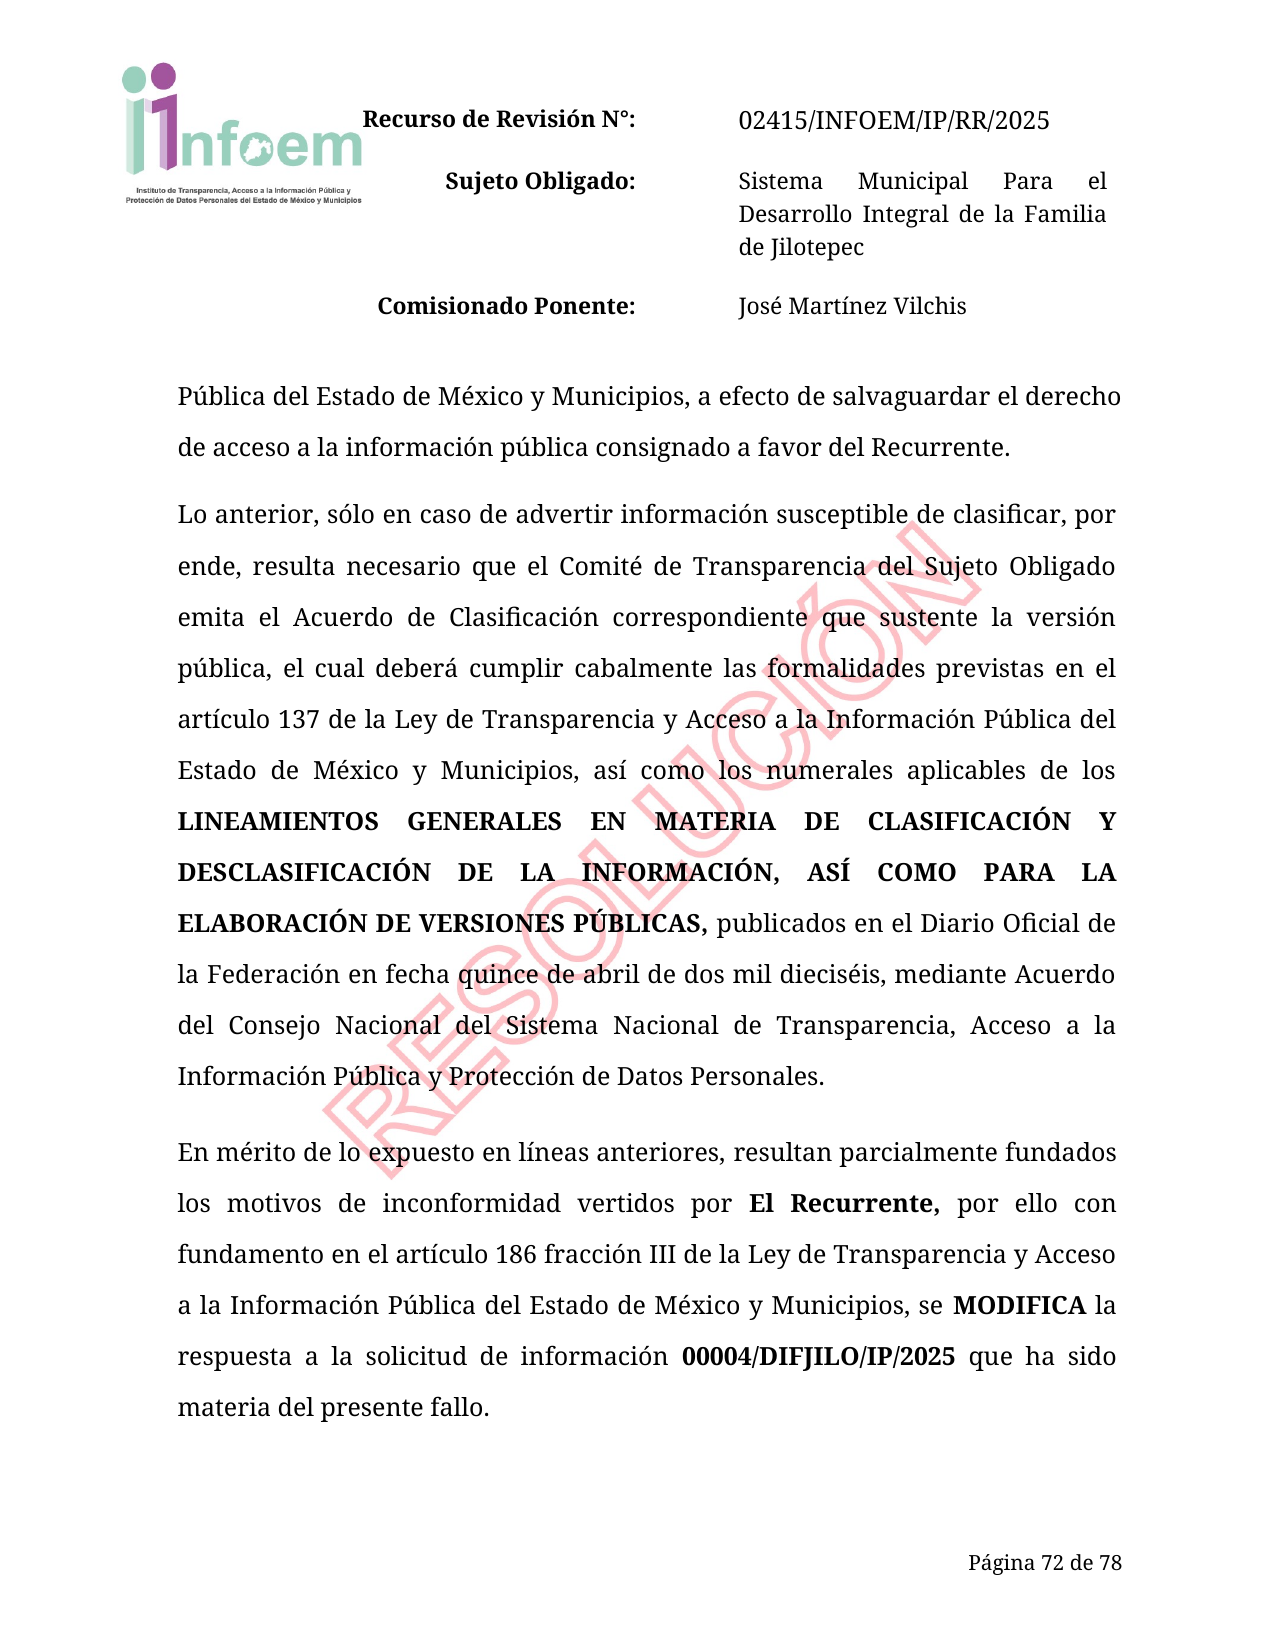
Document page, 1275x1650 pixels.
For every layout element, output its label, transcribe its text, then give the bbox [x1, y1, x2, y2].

text En mérito de lo expuesto en líneas anteriores, resultan parcialmente fundados los motivos de inconformidad vertidos por El Recurrente, por ello con fundamento en el artículo 186 fracción III de la Ley de Transparencia y Acceso a la Información Pública del Estado de México y Municipios, se MODIFICA la respuesta a la solicitud de información 00004/DIFJILO/IP/2025 que ha sido materia del presente fallo. [177, 1135, 1117, 1424]
picture [3, 2, 1268, 1650]
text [177, 378, 1122, 463]
text Lo anterior, sólo en caso de advertir información susceptible de clasificar, por ende, resulta necesario que el Comité de Transparencia del Sujeto Obligado emita el Acuerdo de Clasificación correspondiente que sustente la versión pública, el cual deberá cumplir cabalmente las formalidades previstas en el artículo 137 de la Ley de Transparencia y Acceso a la Información Pública del Estado de México y Municipios, así como los numerales aplicables de los LINEAMIENTOS GENERALES EN MATERIA DE CLASIFICACIÓN Y DESCLASIFICACIÓN DE LA INFORMACIÓN, ASÍ COMO PARA LA ELABORACIÓN DE VERSIONES PÚBLICAS, publicados en el Diario Oficial de la Federación en fecha quince de abril de dos mil dieciséis, mediante Acuerdo del Consejo Nacional del Sistema Nacional de Transparencia, Acceso a la Información Pública y Protección de Datos Personales. [177, 497, 1117, 1093]
